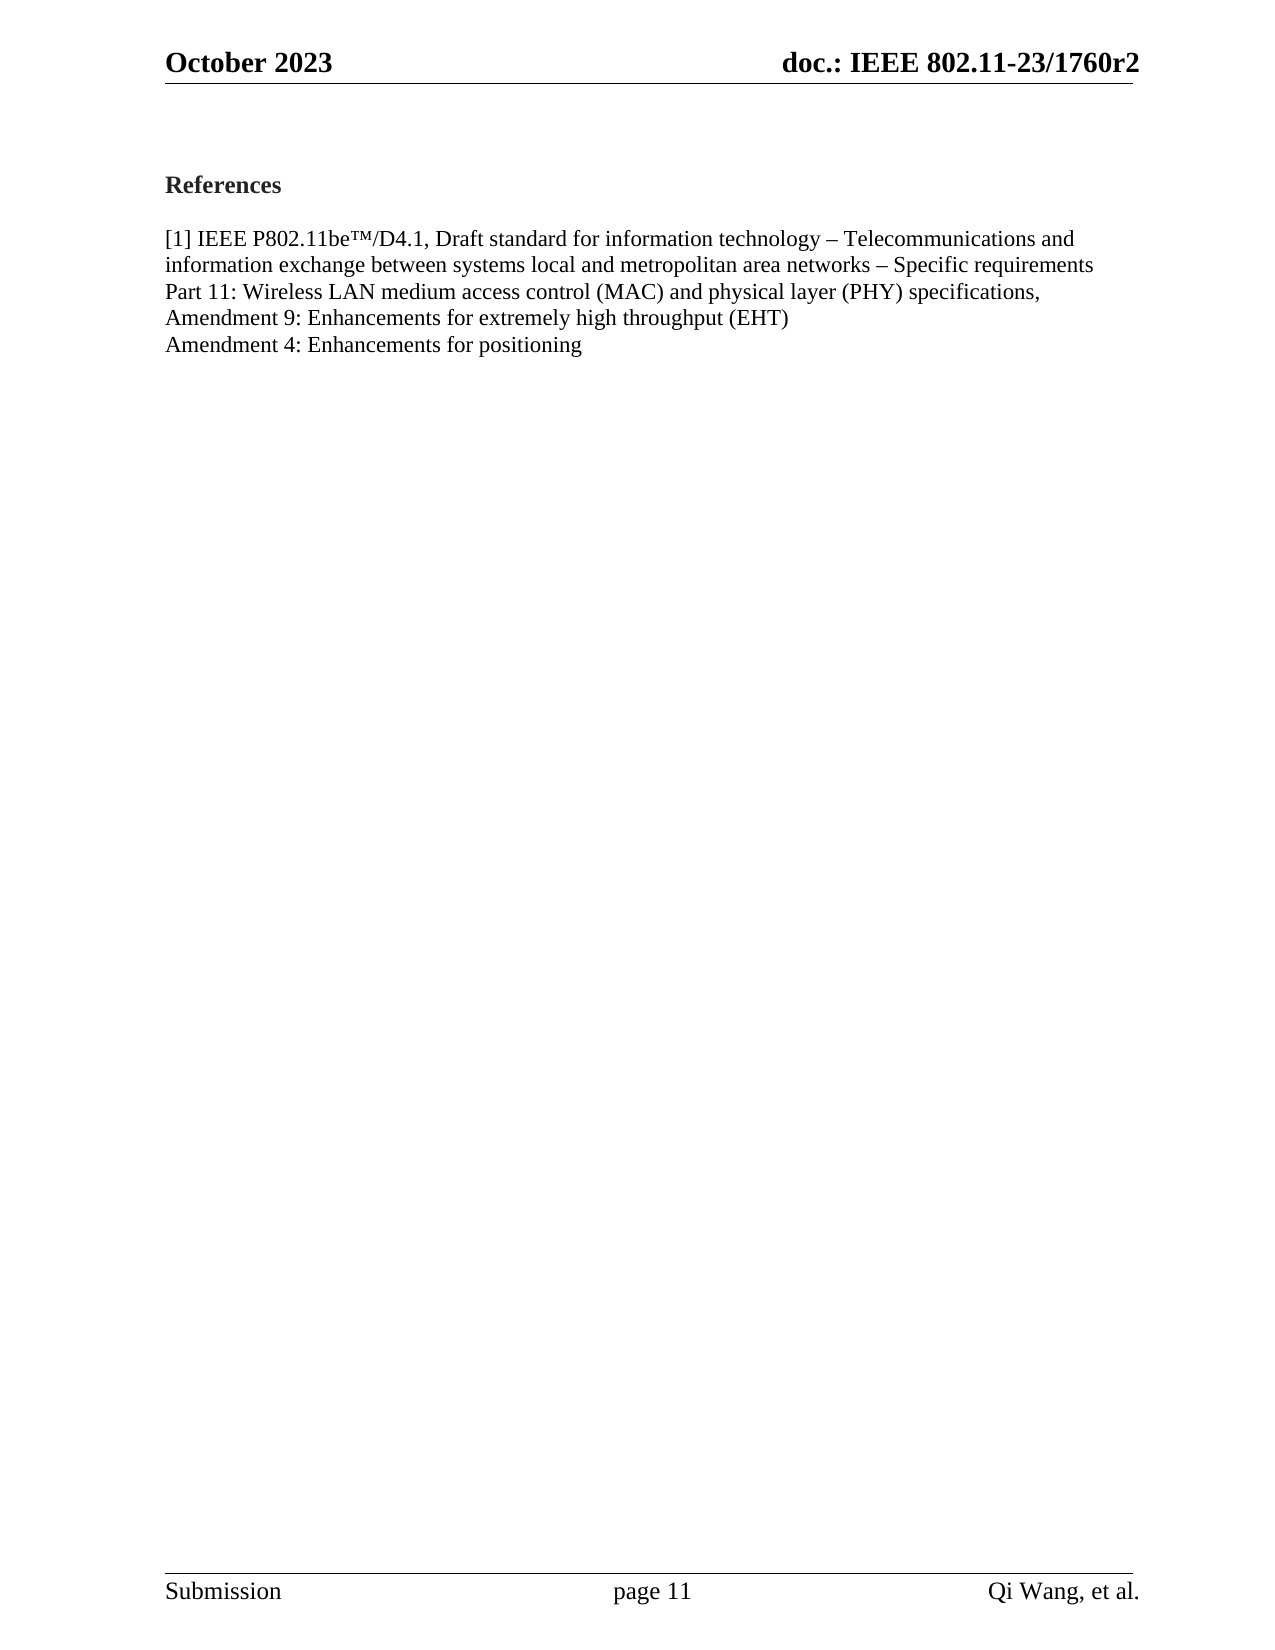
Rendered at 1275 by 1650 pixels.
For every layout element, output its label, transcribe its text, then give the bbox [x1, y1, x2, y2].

text Amendment 4: Enhancements for positioning [165, 331, 1133, 357]
text References [165, 170, 1133, 199]
text [1] IEEE P802.11be™/D4.1, Draft standard for information technology – Telecommunications and information exchange between systems local and metropolitan area networks – Specific requirements Part 11: Wireless LAN medium access control (MAC) and physical layer (PHY) specifications, Amendment 9: Enhancements for extremely high throughput (EHT) [165, 225, 1133, 331]
